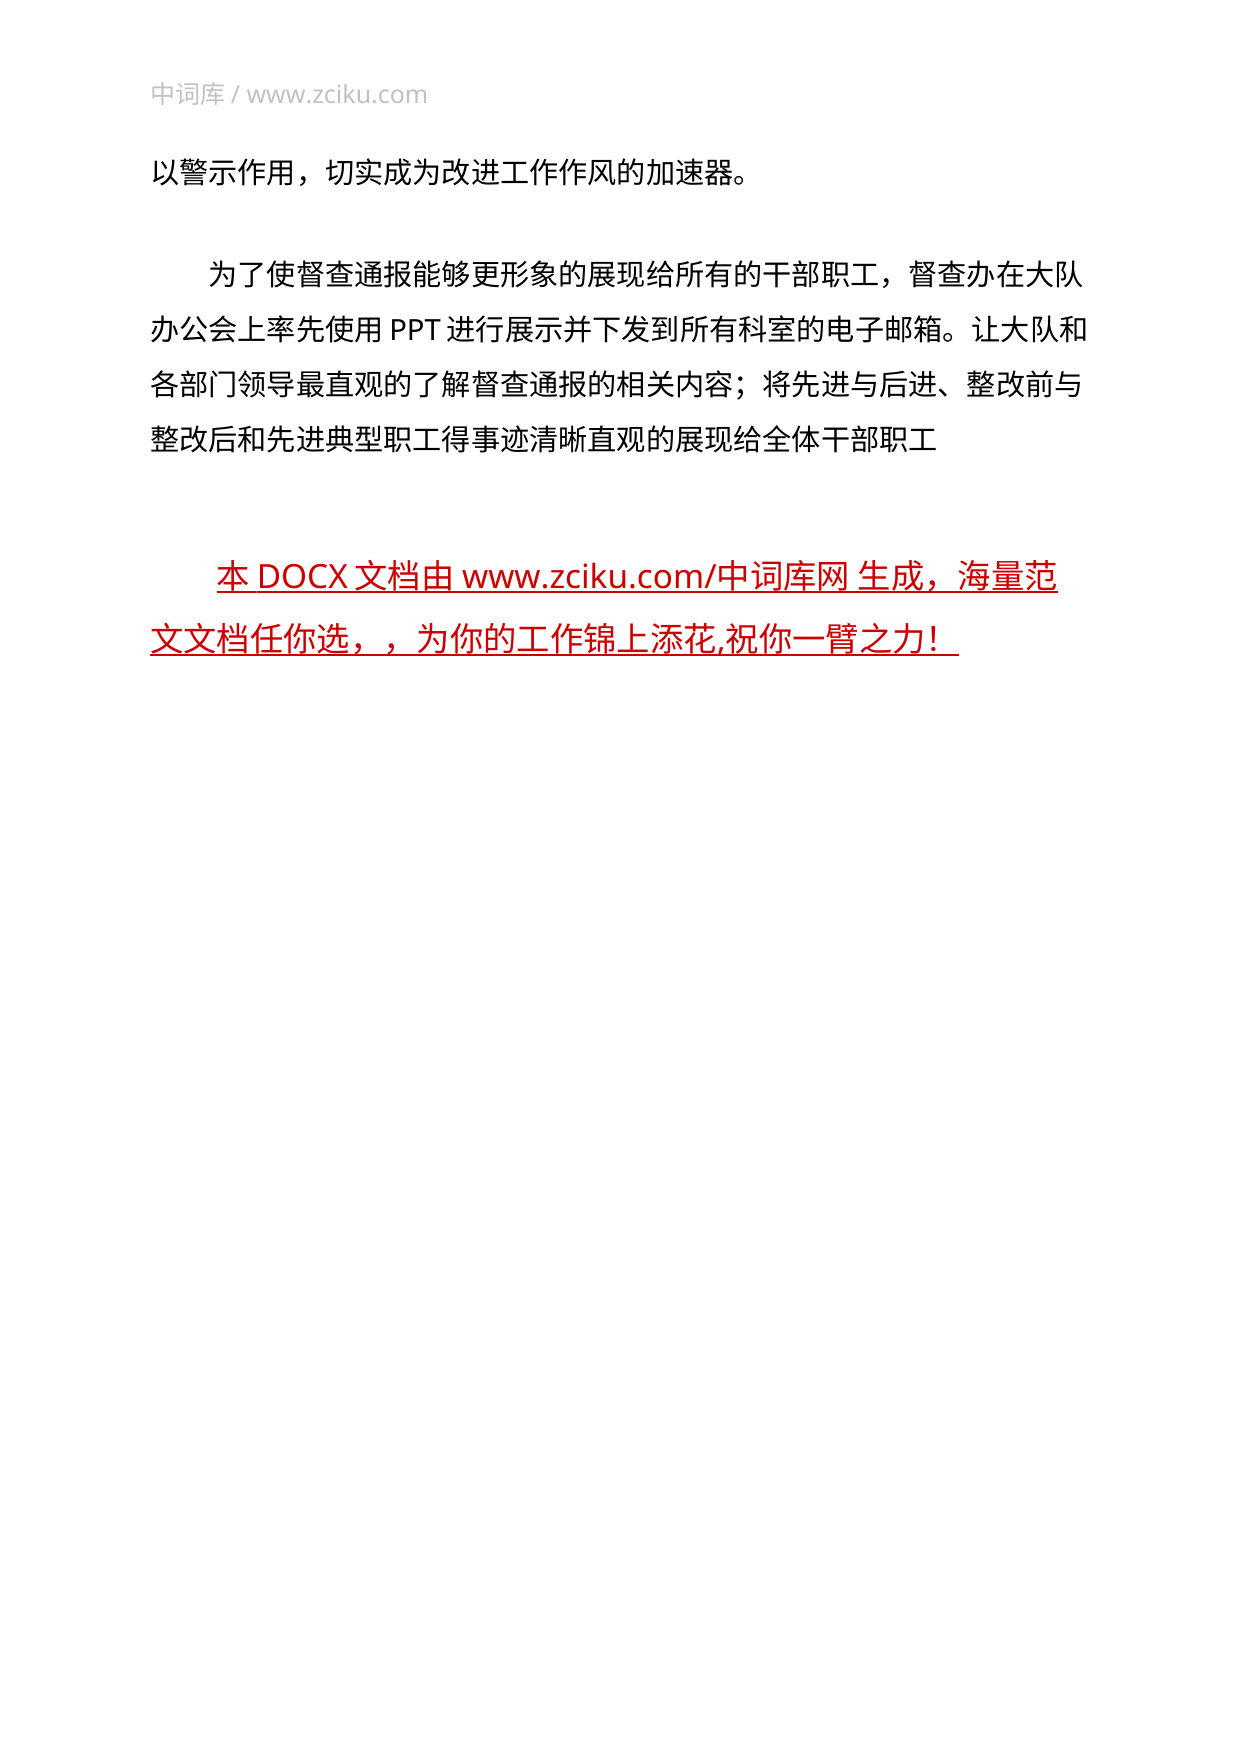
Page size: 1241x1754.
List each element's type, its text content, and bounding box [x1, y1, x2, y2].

text 本DOCX文档由 www.zciku.com/中词库网 生成，海量范文文档任你选，，为你的工作锦上添花,祝你一臂之力！ [150, 549, 1090, 661]
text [150, 150, 1090, 192]
text 为了使督查通报能够更形象的展现给所有的干部职工，督查办在大队办公会上率先使用PPT进行展示并下发到所有科室的电子邮箱。让大队和各部门领导最直观的了解督查通报的相关内容；将先进与后进、整改前与整改后和先进典型职工得事迹清晰直观的展现给全体干部职工 [150, 252, 1090, 459]
